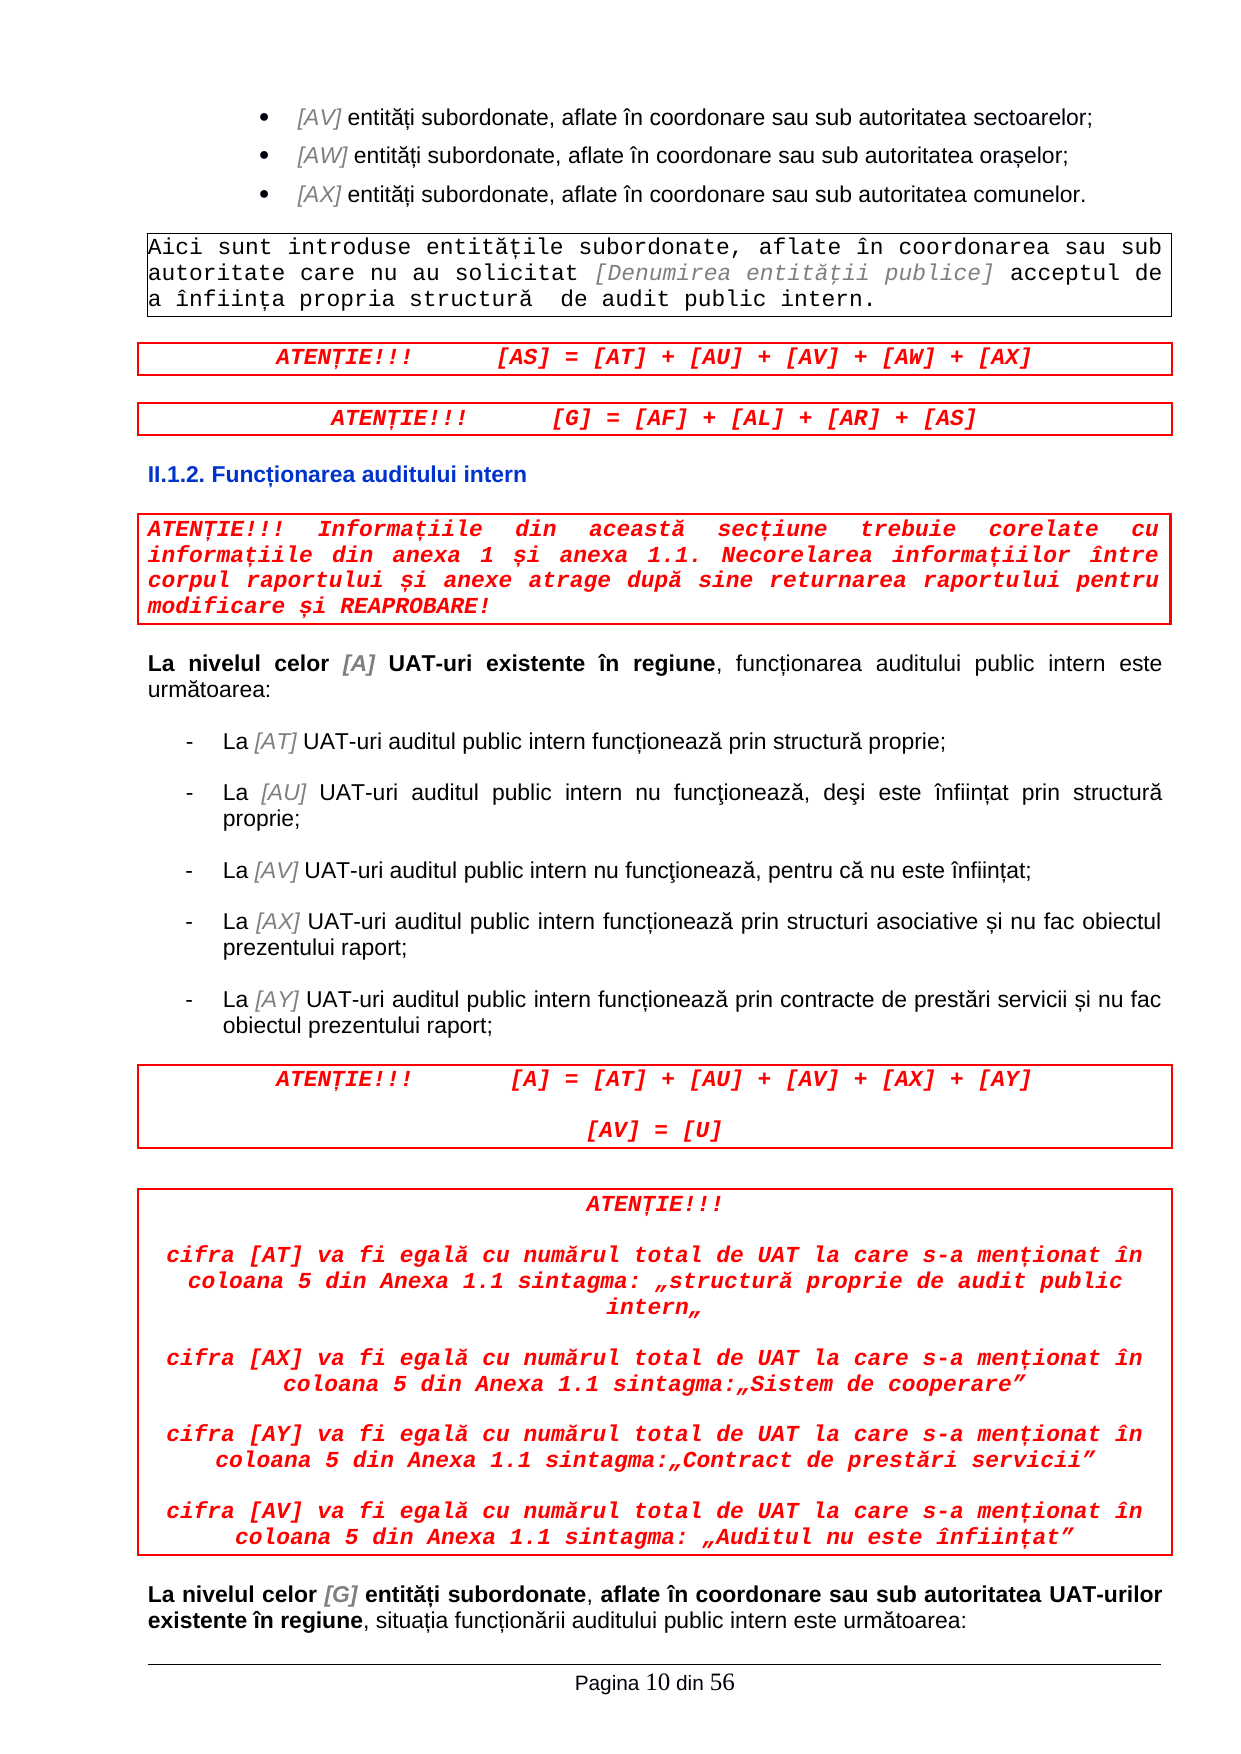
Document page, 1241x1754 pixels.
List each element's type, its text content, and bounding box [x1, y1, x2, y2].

text ATENȚIE!!! Informațiile din această secțiune trebuie corelate cu informațiile din anexa 1 și anexa 1.1. Necorelarea informațiilor între corpul raportului și anexe atrage după sine returnarea raportului pentru modificare și REAPROBARE! [139, 515, 1169, 623]
subtitle II.1.2. Funcționarea auditului intern [148, 461, 1161, 488]
text ATENȚIE!!! [G] = [AF] + [AL] + [AR] + [AS] [139, 404, 1171, 434]
text Aici sunt introduse entitățile subordonate, aflate în coordonarea sau sub autoritate care nu au solicitat [Denumirea entităţii publice] acceptul de a înființa propria structură de audit public intern. [148, 234, 1171, 316]
list La [AU] UAT-uri auditul public intern nu funcţionează, deşi este înființat prin structură proprie; [186, 779, 1162, 832]
list La [AX] UAT-uri auditul public intern funcționează prin structuri asociative și nu fac obiectul prezentului raport; [185, 908, 1162, 961]
text La nivelul celor [G] entități subordonate, aflate în coordonare sau sub autoritatea UAT-urilor existente în regiune, situația funcționării auditului public intern este următoarea: [148, 1581, 1162, 1633]
list La [AT] UAT-uri auditul public intern funcționează prin structură proprie; [186, 728, 1162, 754]
list [AW] entități subordonate, aflate în coordonare sau sub autoritatea orașelor; [260, 142, 1161, 169]
list [AX] entități subordonate, aflate în coordonare sau sub autoritatea comunelor. [260, 181, 1161, 207]
text cifra [AV] va fi egală cu numărul total de UAT la care s-a menționat în coloana 5 din Anexa 1.1 sintagma: „Auditul nu este înființat” [139, 1496, 1171, 1554]
text cifra [AX] va fi egală cu numărul total de UAT la care s-a menționat în coloana 5 din Anexa 1.1 sintagma:„Sistem de cooperare” [139, 1342, 1171, 1398]
list La [AV] UAT-uri auditul public intern nu funcţionează, pentru că nu este înființat; [185, 857, 1162, 883]
text cifra [AY] va fi egală cu numărul total de UAT la care s-a menționat în coloana 5 din Anexa 1.1 sintagma:„Contract de prestări servicii” [139, 1419, 1171, 1475]
text ATENȚIE!!! [A] = [AT] + [AU] + [AV] + [AX] + [AY] [139, 1066, 1171, 1093]
text ATENȚIE!!! [AS] = [AT] + [AU] + [AV] + [AW] + [AX] [139, 344, 1171, 374]
text ATENȚIE!!! [139, 1190, 1171, 1218]
list La [AY] UAT-uri auditul public intern funcționează prin contracte de prestări servicii și nu fac obiectul prezentului raport; [185, 986, 1162, 1038]
text cifra [AT] va fi egală cu numărul total de UAT la care s-a menționat în coloana 5 din Anexa 1.1 sintagma: „structură proprie de audit public intern„ [139, 1239, 1171, 1321]
list [AV] entități subordonate, aflate în coordonare sau sub autoritatea sectoarelor; [260, 103, 1161, 130]
text [AV] = [U] [139, 1114, 1171, 1147]
text La nivelul celor [A] UAT-uri existente în regiune, funcționarea auditului public intern este următoarea: [148, 650, 1162, 703]
